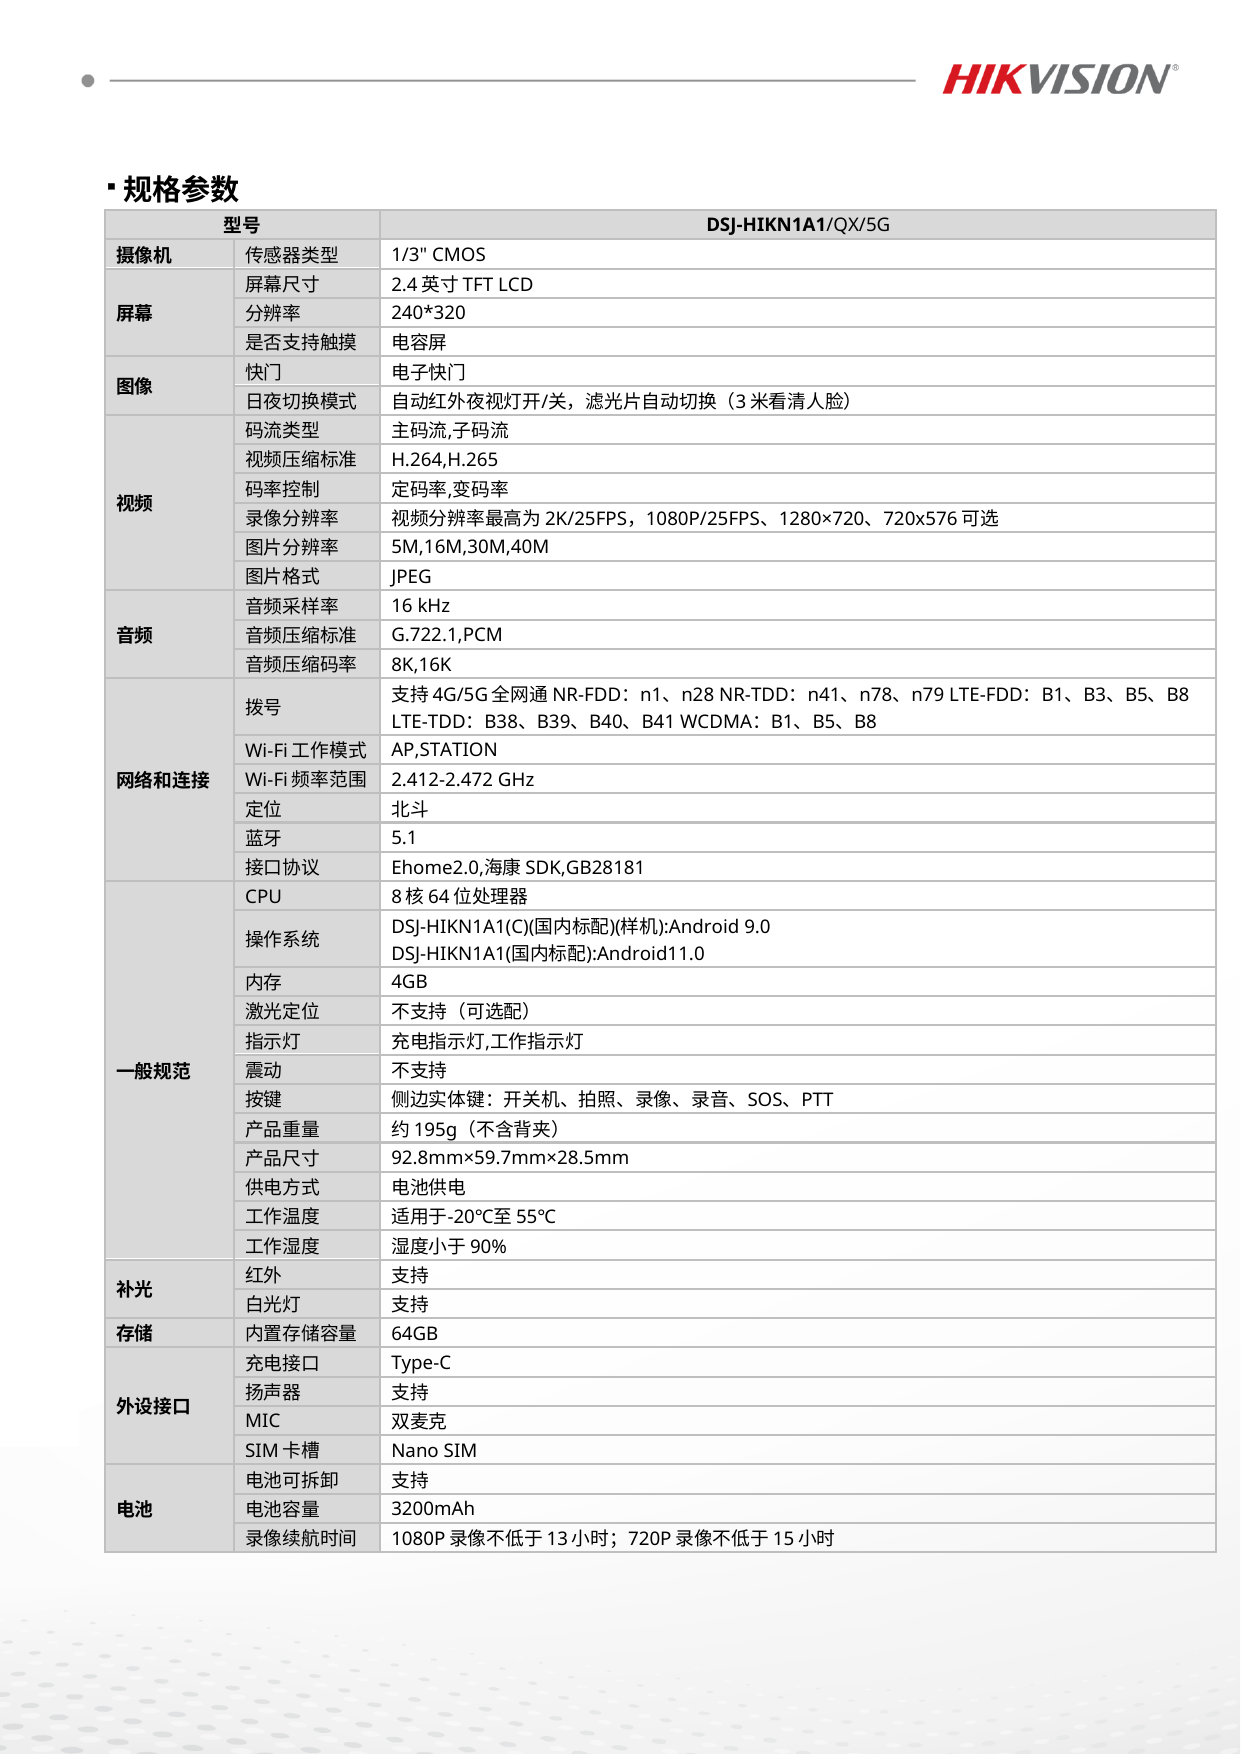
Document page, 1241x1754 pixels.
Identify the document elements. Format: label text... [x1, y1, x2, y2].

picture [0, 0, 1241, 1754]
table_header 规格参数 [100, 167, 1221, 209]
table_cell [100, 209, 1221, 1582]
